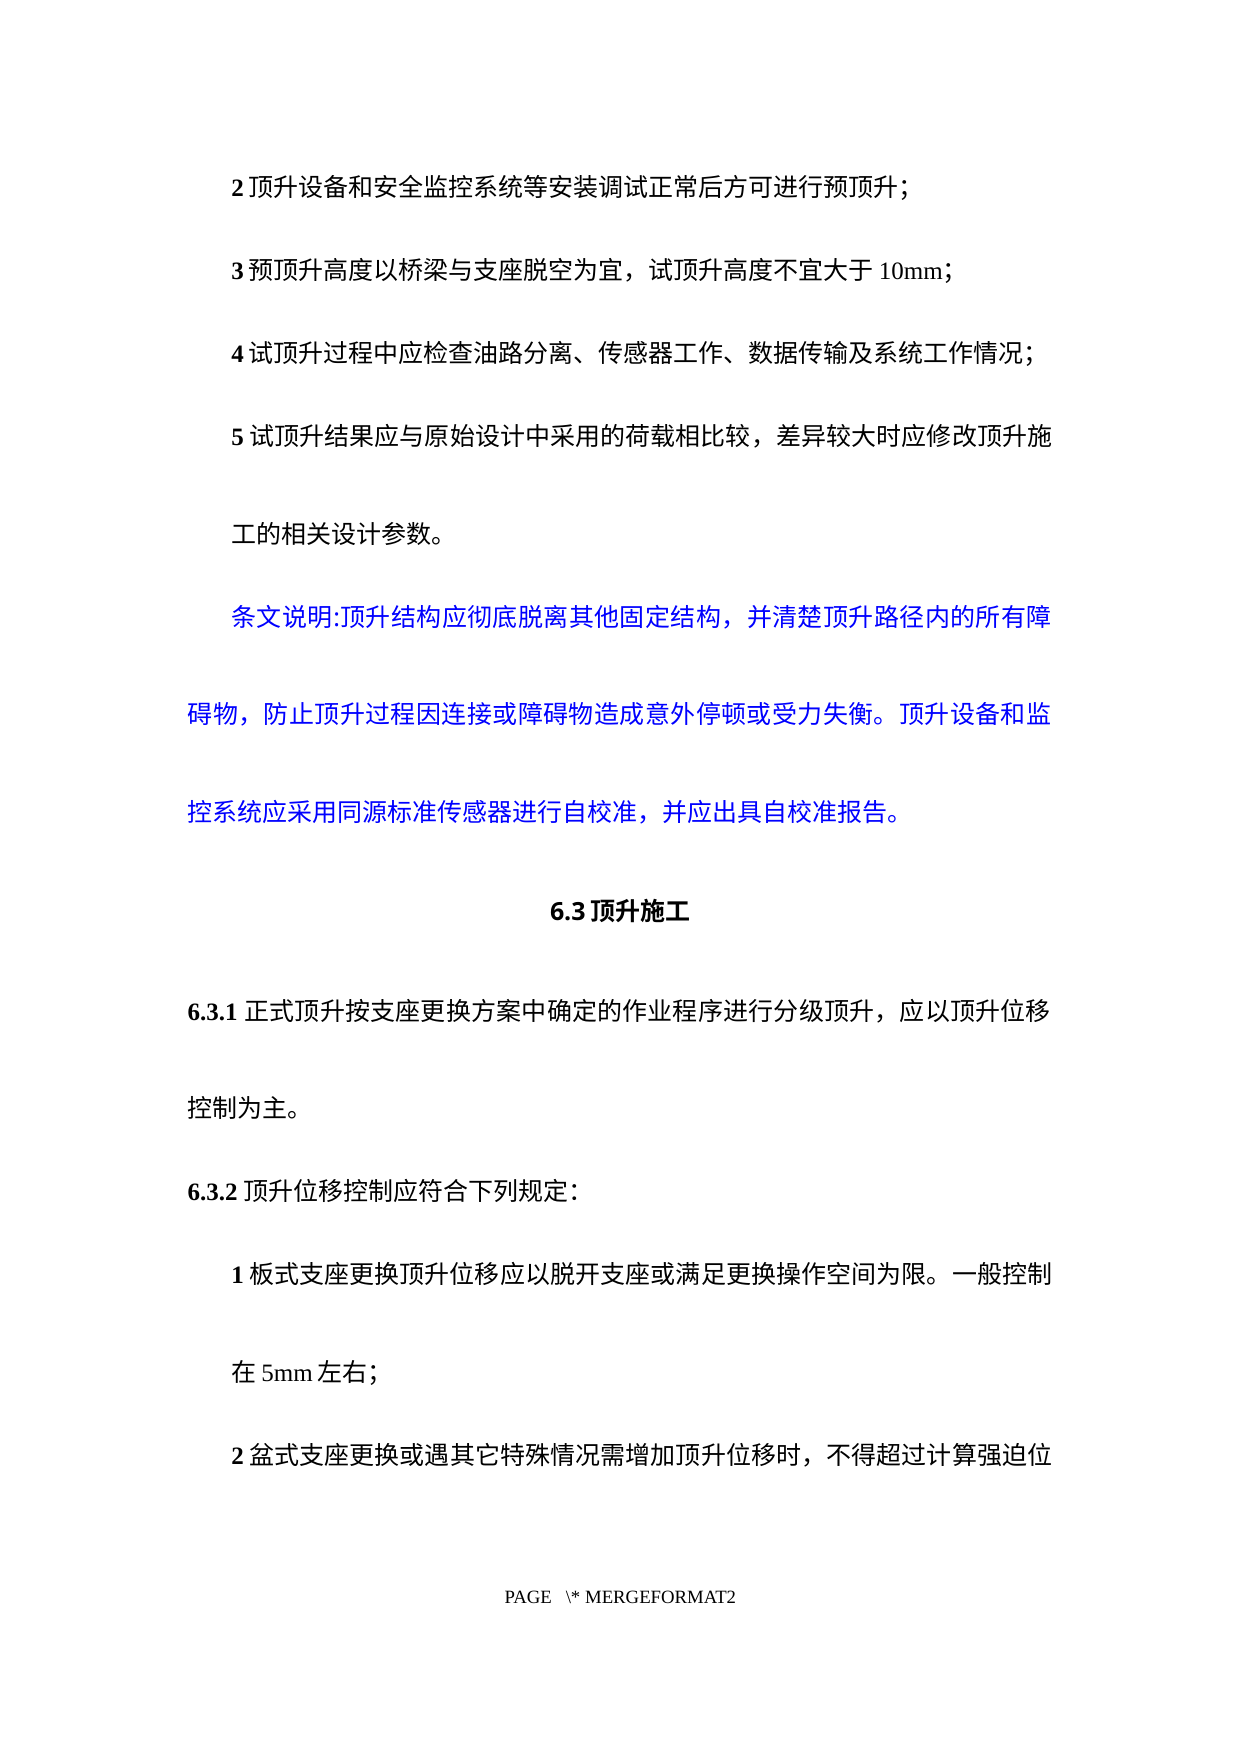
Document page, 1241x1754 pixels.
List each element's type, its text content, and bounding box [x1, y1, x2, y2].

list 2顶升设备和安全监控系统等安装调试正常后方可进行预顶升； [231, 153, 1053, 218]
text 6.3.1 正式顶升按支座更换方案中确定的作业程序进行分级顶升，应以顶升位移控制为主。 [187, 977, 1053, 1139]
text 条文说明:顶升结构应彻底脱离其他固定结构，并清楚顶升路径内的所有障碍物，防止顶升过程因连接或障碍物造成意外停顿或受力失衡。顶升设备和监控系统应采用同源标准传感器进行自校准，并应出具自校准报告。 [187, 583, 1053, 843]
list 5试顶升结果应与原始设计中采用的荷载相比较，差异较大时应修改顶升施工的相关设计参数。 [231, 402, 1053, 565]
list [231, 1421, 1053, 1486]
subtitle 6.3顶升施工 [187, 877, 1053, 942]
text 6.3.2 顶升位移控制应符合下列规定： [187, 1157, 1053, 1222]
list 3预顶升高度以桥梁与支座脱空为宜，试顶升高度不宜大于10mm； [231, 236, 1053, 301]
list 4试顶升过程中应检查油路分离、传感器工作、数据传输及系统工作情况； [231, 319, 1053, 384]
list 1板式支座更换顶升位移应以脱开支座或满足更换操作空间为限。一般控制在5mm左右； [231, 1241, 1053, 1403]
